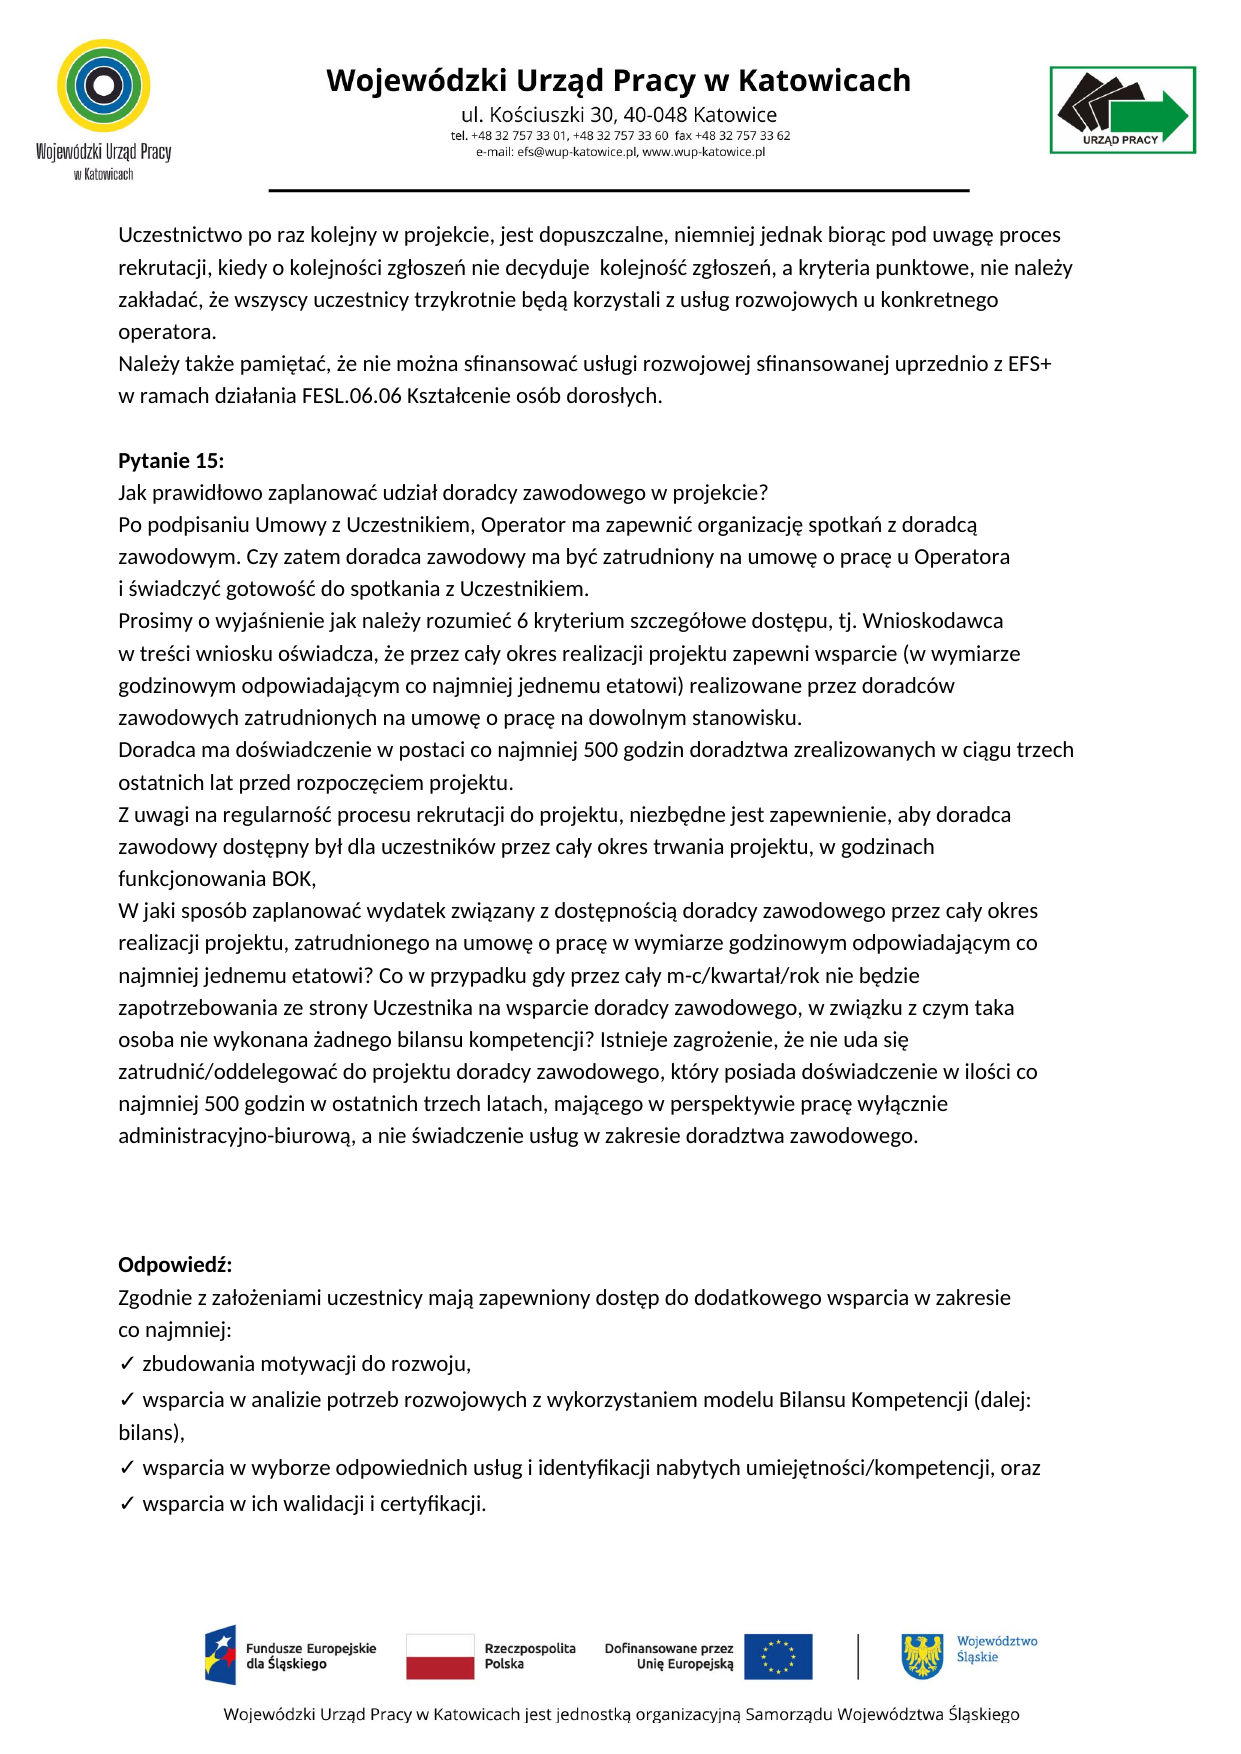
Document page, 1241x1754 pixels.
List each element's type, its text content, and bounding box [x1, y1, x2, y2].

text ✓ wsparcia w analizie potrzeb rozwojowych z wykorzystaniem modelu Bilansu Kompetencji (dalej: bilans), [118, 1383, 1078, 1446]
text Odpowiedź: [118, 1250, 1093, 1278]
text Doradca ma doświadczenie w postaci co najmniej 500 godzin doradztwa zrealizowanych w ciągu trzech ostatnich lat przed rozpoczęciem projektu. [118, 735, 1078, 796]
text Należy także pamiętać, że nie można sfinansować usługi rozwojowej sfinansowanej uprzednio z EFS+ [118, 349, 1078, 377]
text Z uwagi na regularność procesu rekrutacji do projektu, niezbędne jest zapewnienie, aby doradca zawodowy dostępny był dla uczestników przez cały okres trwania projektu, w godzinach funkcjonowania BOK, [118, 800, 1078, 892]
text Jak prawidłowo zaplanować udział doradcy zawodowego w projekcie? [118, 478, 1078, 506]
text Po podpisaniu Umowy z Uczestnikiem, Operator ma zapewnić organizację spotkań z doradcą zawodowym. Czy zatem doradca zawodowy ma być zatrudniony na umowę o pracę u Operatora i świadczyć gotowość do spotkania z Uczestnikiem. [118, 510, 1078, 602]
text Zgodnie z założeniami uczestnicy mają zapewniony dostęp do dodatkowego wsparcia w zakresie [118, 1283, 1078, 1311]
text w ramach działania FESL.06.06 Kształcenie osób dorosłych. [118, 381, 1078, 409]
text co najmniej: [118, 1315, 1078, 1343]
text ✓ wsparcia w ich walidacji i certyfikacji. [118, 1486, 1078, 1518]
text W jaki sposób zaplanować wydatek związany z dostępnością doradcy zawodowego przez cały okres realizacji projektu, zatrudnionego na umowę o pracę w wymiarze godzinowym odpowiadającym co najmniej jednemu etatowi? Co w przypadku gdy przez cały m-c/kwartał/rok nie będzie zapotrzebowania ze strony Uczestnika na wsparcie doradcy zawodowego, w związku z czym taka [118, 896, 1078, 1021]
text osoba nie wykonana żadnego bilansu kompetencji? Istnieje zagrożenie, że nie uda się zatrudnić/oddelegować do projektu doradcy zawodowego, który posiada doświadczenie w ilości co najmniej 500 godzin w ostatnich trzech latach, mającego w perspektywie pracę wyłącznie administracyjno-biurową, a nie świadczenie usług w zakresie doradztwa zawodowego. [118, 1025, 1078, 1150]
picture [8, 1610, 1231, 1723]
text ✓ zbudowania motywacji do rozwoju, [118, 1347, 1078, 1378]
text Uczestnictwo po raz kolejny w projekcie, jest dopuszczalne, niemniej jednak biorąc pod uwagę proces rekrutacji, kiedy o kolejności zgłoszeń nie decyduje kolejność zgłoszeń, a kryteria punktowe, nie należy zakładać, że wszyscy uczestnicy trzykrotnie będą korzystali z usług rozwojowych u konkretnego operatora. [118, 193, 1078, 345]
picture [19, 24, 1214, 193]
text Pytanie 15: [118, 446, 1093, 474]
text ✓ wsparcia w wyborze odpowiednich usług i identyfikacji nabytych umiejętności/kompetencji, oraz [118, 1451, 1078, 1482]
text Prosimy o wyjaśnienie jak należy rozumieć 6 kryterium szczegółowe dostępu, tj. Wnioskodawca w treści wniosku oświadcza, że przez cały okres realizacji projektu zapewni wsparcie (w wymiarze godzinowym odpowiadającym co najmniej jednemu etatowi) realizowane przez doradców zawodowych zatrudnionych na umowę o pracę na dowolnym stanowisku. [118, 607, 1078, 731]
